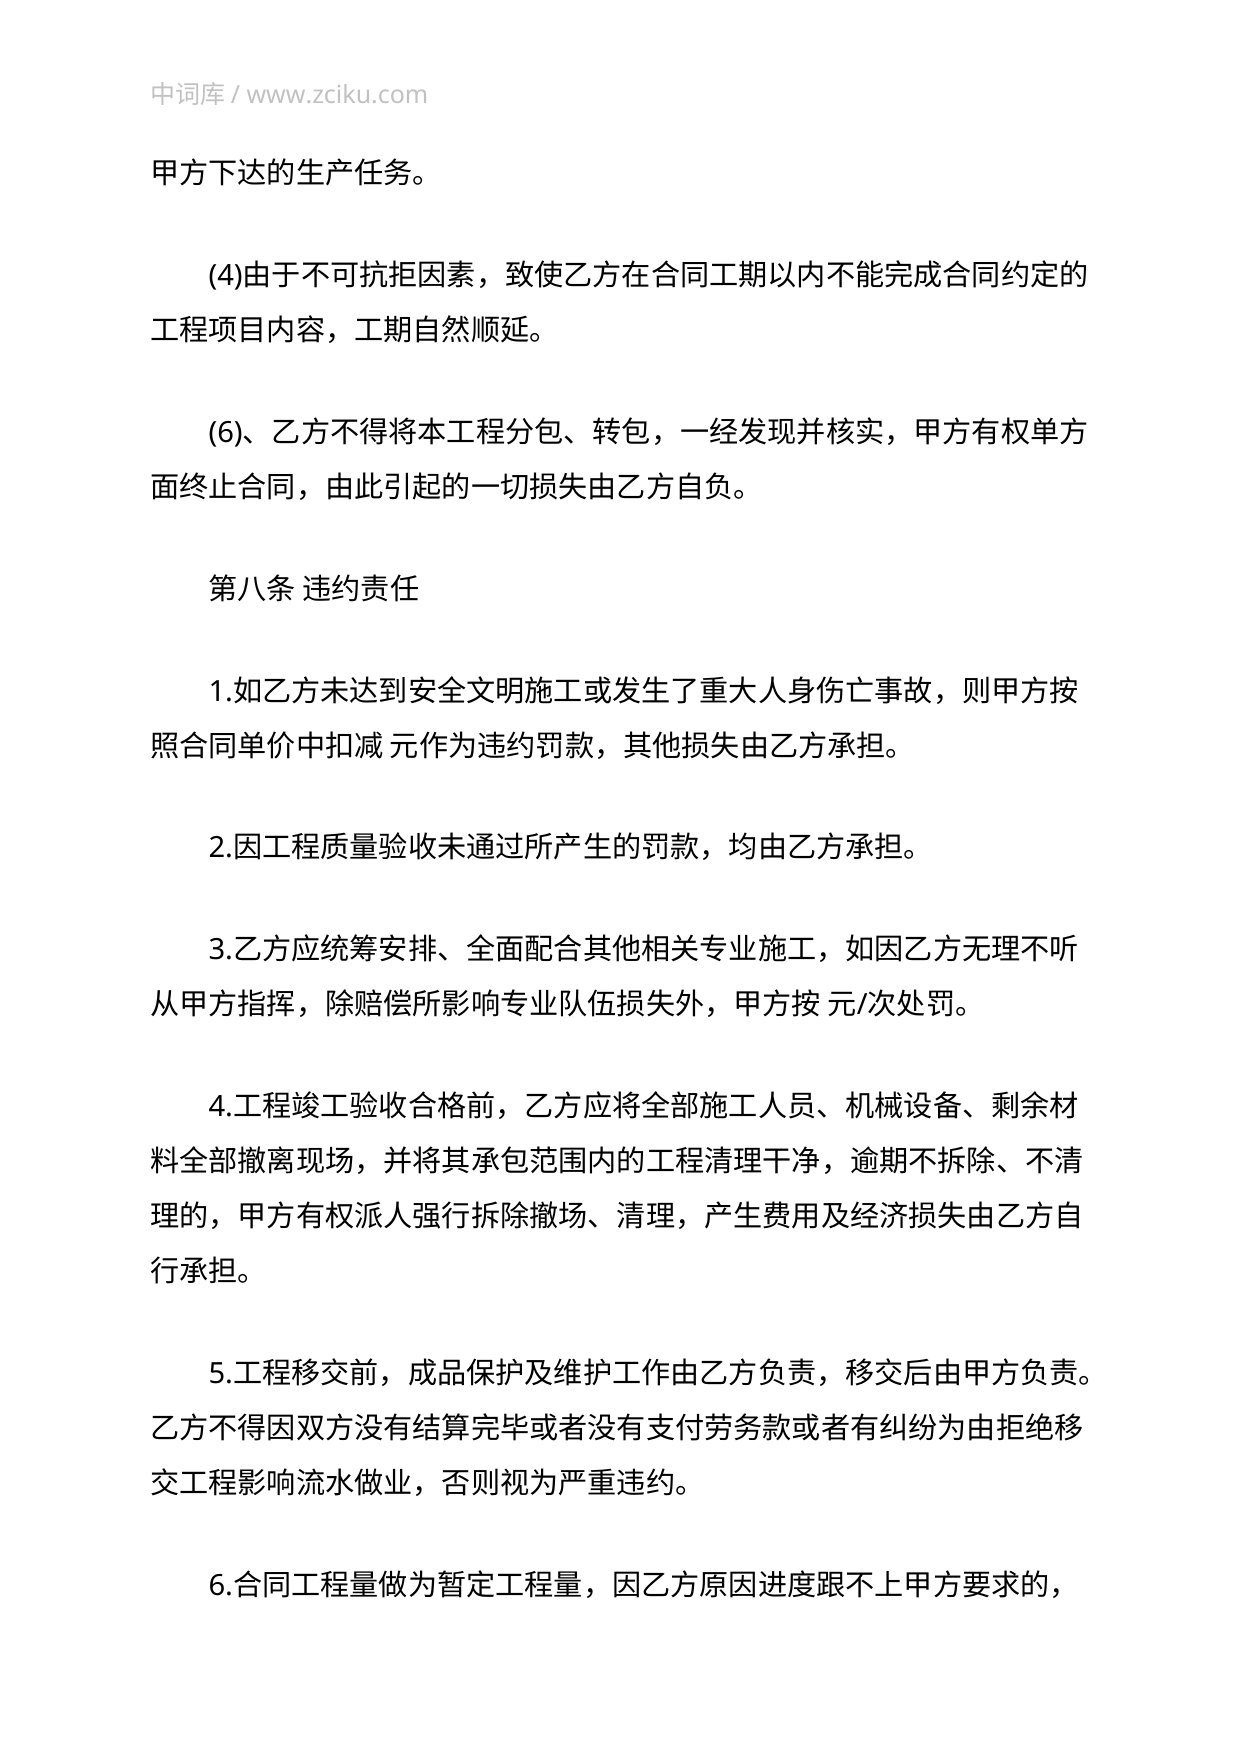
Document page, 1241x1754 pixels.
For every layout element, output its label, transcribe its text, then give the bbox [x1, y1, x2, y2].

text 5.工程移交前，成品保护及维护工作由乙方负责，移交后由甲方负责。乙方不得因双方没有结算完毕或者没有支付劳务款或者有纠纷为由拒绝移交工程影响流水做业，否则视为严重违约。 [150, 1349, 1090, 1502]
text 第八条 违约责任 [150, 565, 1090, 608]
text (6)、乙方不得将本工程分包、转包，一经发现并核实，甲方有权单方面终止合同，由此引起的一切损失由乙方自负。 [150, 408, 1090, 506]
text 2.因工程质量验收未通过所产生的罚款，均由乙方承担。 [150, 824, 1090, 866]
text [150, 1561, 1090, 1603]
text 1.如乙方未达到安全文明施工或发生了重大人身伤亡事故，则甲方按照合同单价中扣减 元作为违约罚款，其他损失由乙方承担。 [150, 667, 1090, 764]
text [150, 150, 1090, 192]
text 4.工程竣工验收合格前，乙方应将全部施工人员、机械设备、剩余材料全部撤离现场，并将其承包范围内的工程清理干净，逾期不拆除、不清理的，甲方有权派人强行拆除撤场、清理，产生费用及经济损失由乙方自行承担。 [150, 1083, 1090, 1290]
text 3.乙方应统筹安排、全面配合其他相关专业施工，如因乙方无理不听从甲方指挥，除赔偿所影响专业队伍损失外，甲方按 元/次处罚。 [150, 926, 1090, 1023]
text (4)由于不可抗拒因素，致使乙方在合同工期以内不能完成合同约定的工程项目内容，工期自然顺延。 [150, 252, 1090, 349]
